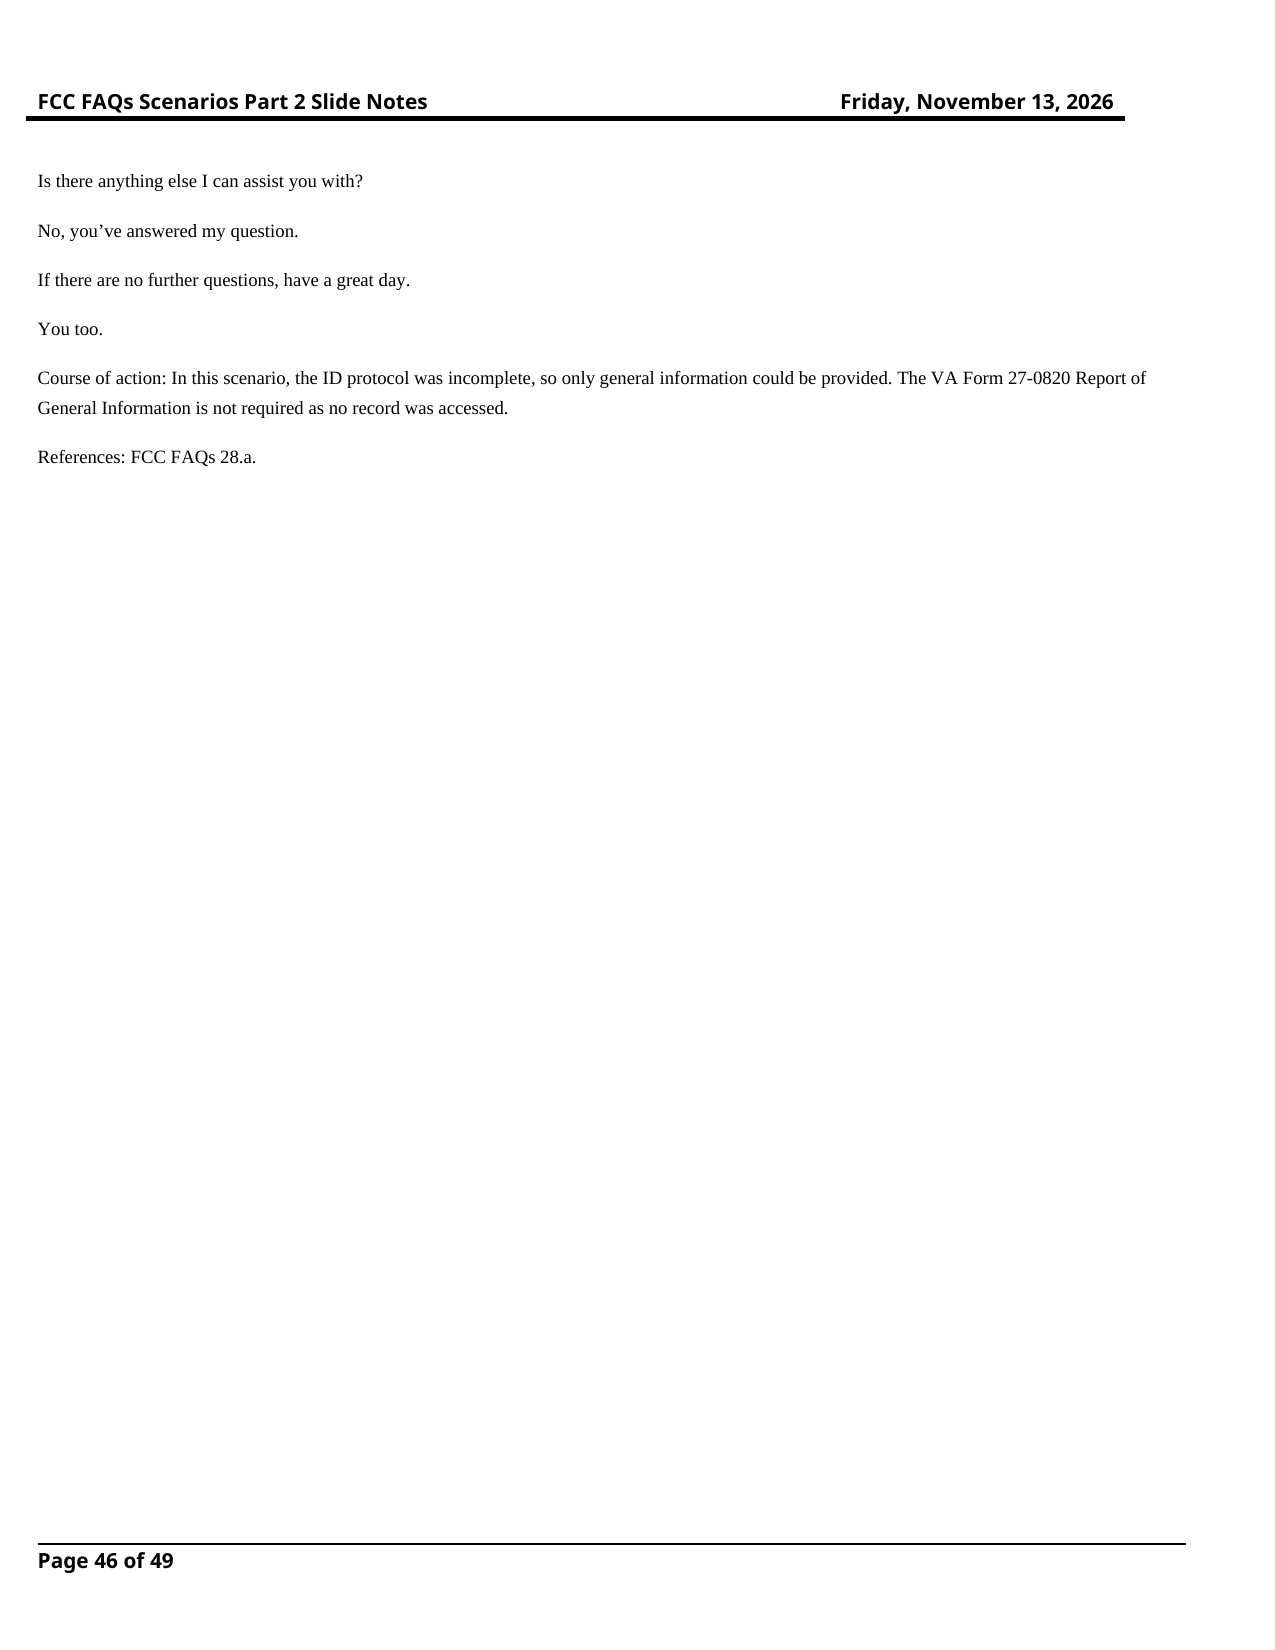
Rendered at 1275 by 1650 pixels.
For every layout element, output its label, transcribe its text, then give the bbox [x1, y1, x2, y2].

text Course of action: In this scenario, the ID protocol was incomplete, so only general information could be provided. The VA Form 27-0820 Report of General Information is not required as no record was accessed. [37, 358, 1186, 418]
text You too. [37, 309, 1186, 339]
text No, you’ve answered my question. [37, 211, 1186, 241]
text If there are no further questions, have a great day. [37, 260, 1186, 290]
text Is there anything else I can assist you with? [37, 162, 1186, 192]
text References: FCC FAQs 28.a. [37, 438, 1186, 468]
